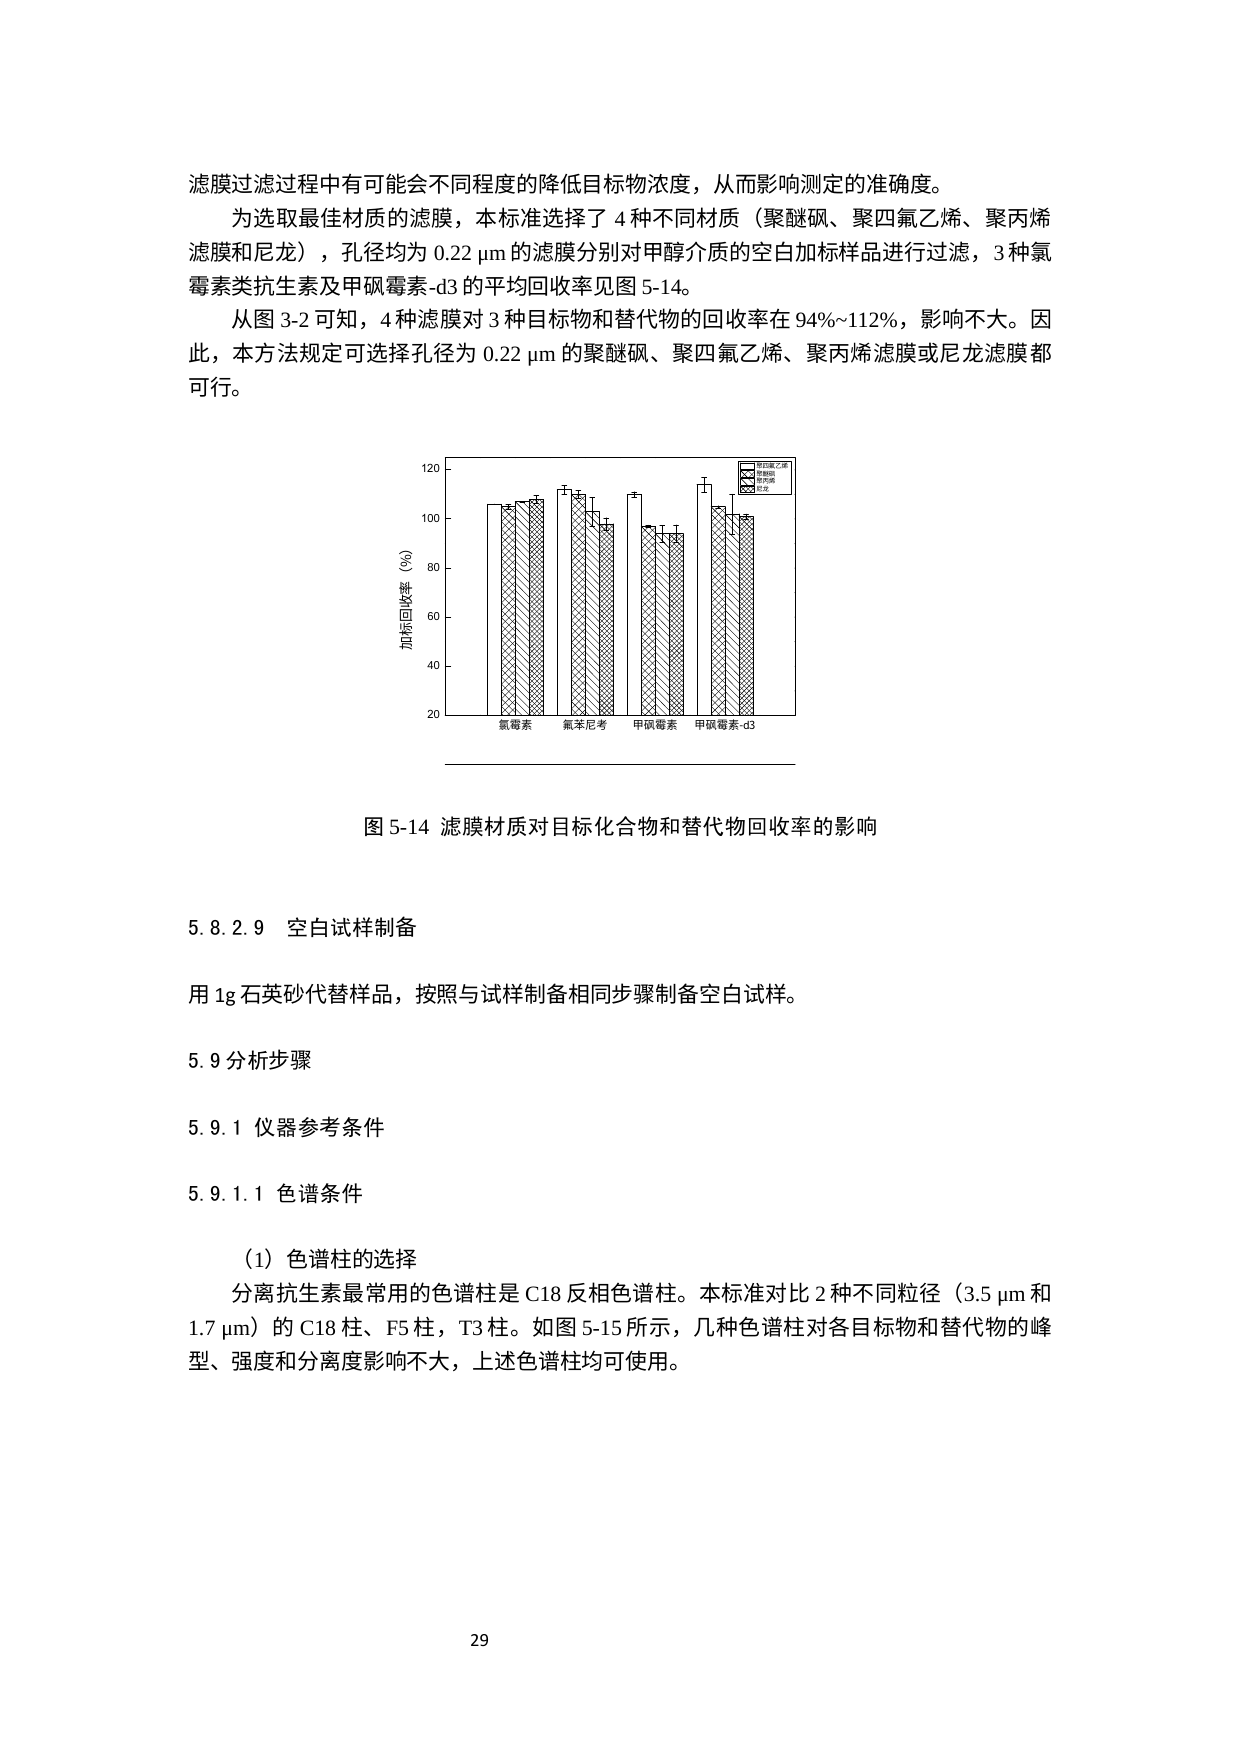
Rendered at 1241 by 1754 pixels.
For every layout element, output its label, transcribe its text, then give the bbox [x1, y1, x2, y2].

subtitle 5.9分析步骤 [188, 1042, 1052, 1076]
text 用1g石英砂代替样品，按照与试样制备相同步骤制备空白试样。 [188, 976, 1052, 1010]
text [188, 166, 1052, 200]
text 为选取最佳材质的滤膜，本标准选择了4种不同材质（聚醚砜、聚四氟乙烯、聚丙烯滤膜和尼龙），孔径均为0.22 μm的滤膜分别对甲醇介质的空白加标样品进行过滤，3种氯霉素类抗生素及甲砜霉素-d3的平均回收率见图5-14。 [188, 200, 1052, 301]
text 图5-14 滤膜材质对目标化合物和替代物回收率的影响 [188, 403, 1052, 843]
text 从图3-2可知，4种滤膜对3种目标物和替代物的回收率在94%~112%，影响不大。因此，本方法规定可选择孔径为0.22 μm的聚醚砜、聚四氟乙烯、聚丙烯滤膜或尼龙滤膜都可行。 [188, 301, 1052, 403]
subtitle 5.8.2.9 空白试样制备 [188, 909, 1052, 943]
subtitle 5.9.1 仪器参考条件 [188, 1108, 1052, 1142]
text （1）色谱柱的选择 [188, 1241, 1052, 1275]
text 分离抗生素最常用的色谱柱是C18反相色谱柱。本标准对比2种不同粒径（3.5 μm和1.7 μm）的C18柱、F5柱，T3柱。如图5-15所示，几种色谱柱对各目标物和替代物的峰型、强度和分离度影响不大，上述色谱柱均可使用。 [188, 1275, 1052, 1377]
subtitle 5.9.1.1 色谱条件 [188, 1175, 1052, 1209]
